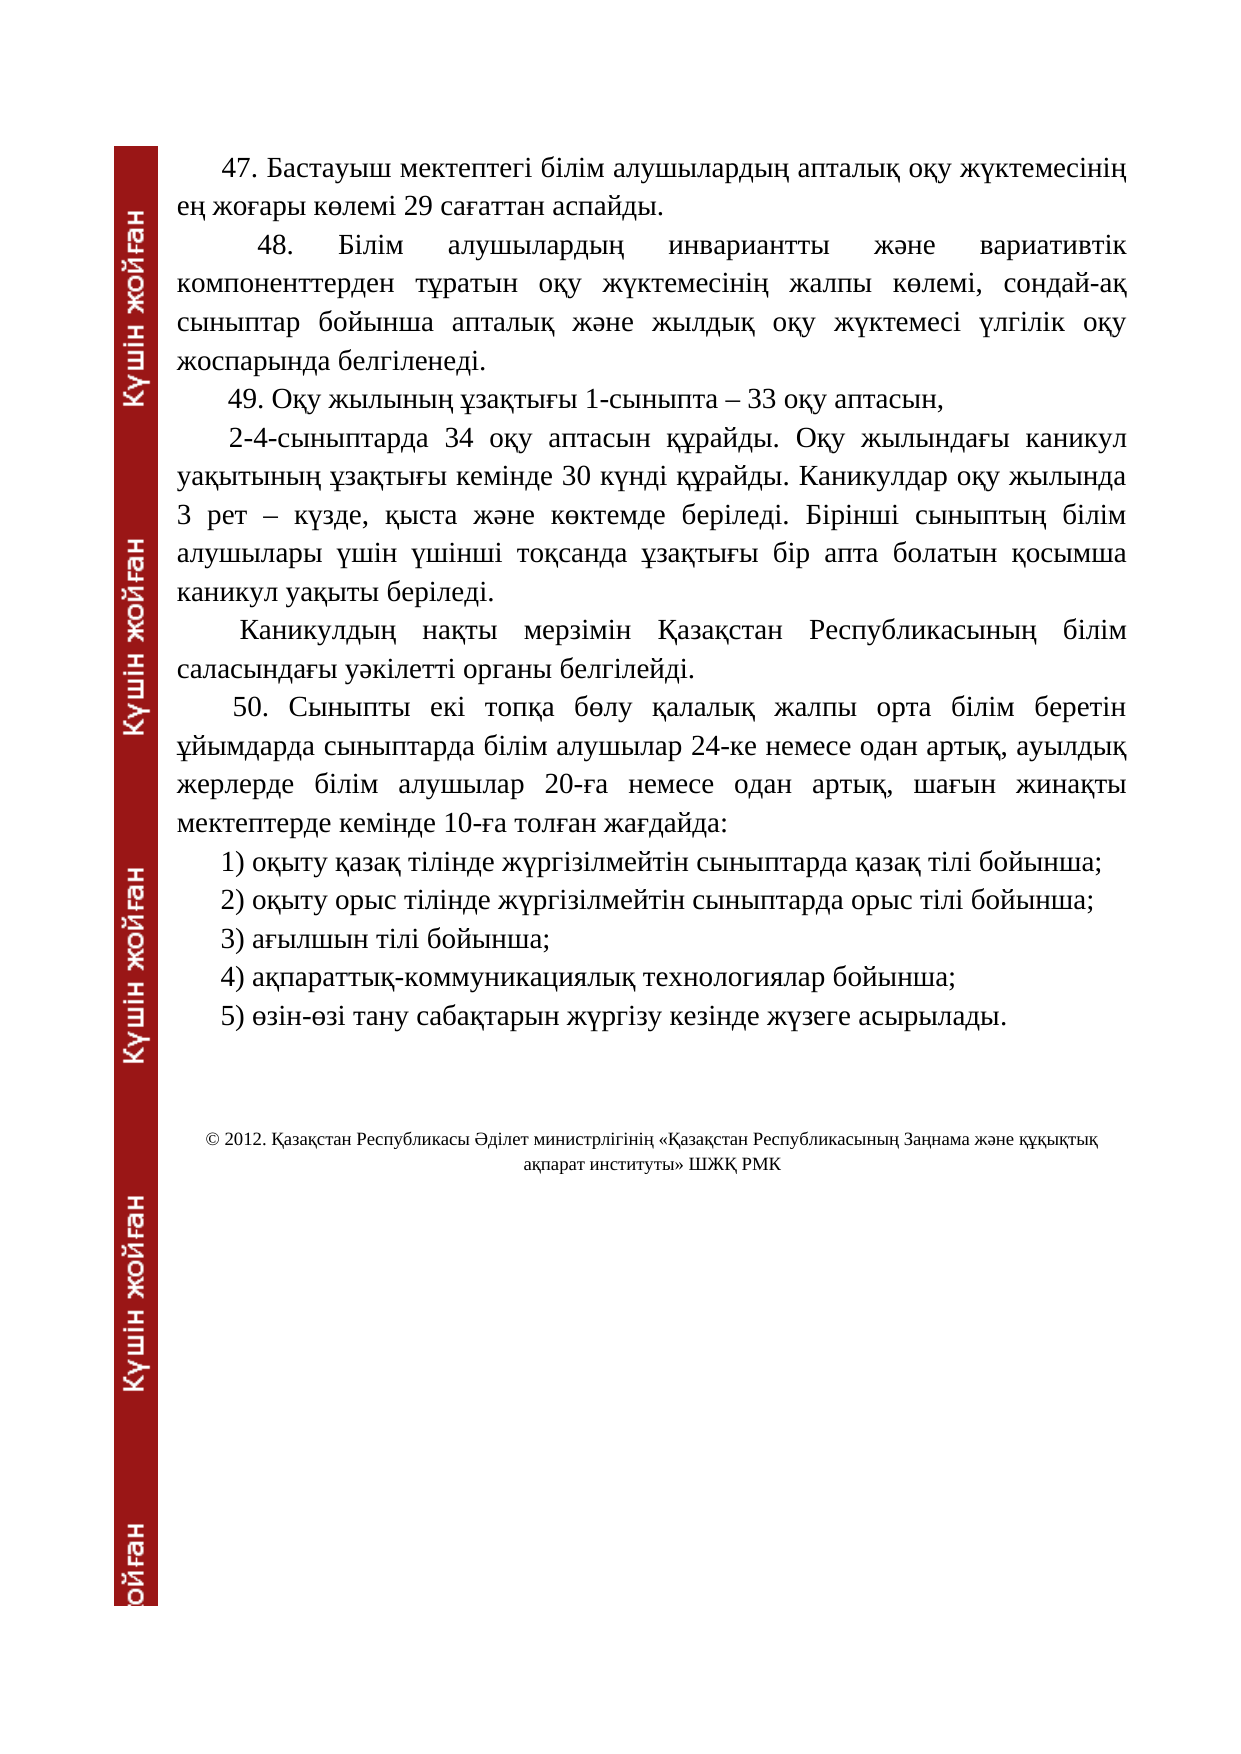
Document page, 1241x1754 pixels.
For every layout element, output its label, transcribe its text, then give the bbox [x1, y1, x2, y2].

text 48. Білім алушылардың инвариантты және вариативтік компоненттерден тұратын оқу жүктемесінің жалпы көлемі, сондай-ақ сыныптар бойынша апталық және жылдық оқу жүктемесі үлгілік оқу жоспарында белгіленеді. [112, 227, 1128, 376]
picture [114, 916, 158, 921]
picture [114, 839, 158, 844]
picture [114, 376, 158, 381]
picture [114, 877, 158, 882]
picture [114, 607, 158, 612]
text 4) ақпараттық-коммуникациялық технологиялар бойынша; [112, 959, 1128, 993]
text © 2012. Қазақстан Республикасы Әділет министрлігінің «Қазақстан Республикасының Заңнама және құқықтық ақпарат институты» ШЖҚ РМК [112, 1128, 1128, 1174]
picture [114, 222, 158, 227]
picture [114, 415, 158, 420]
text 1) оқыту қазақ тілінде жүргізілмейтін сыныптарда қазақ тілі бойынша; [112, 844, 1128, 877]
text Каникулдың нақты мерзімін Қазақстан Республикасының білім саласындағы уәкілетті органы белгілейді. [112, 612, 1128, 684]
text 2) оқыту орыс тілінде жүргізілмейтін сыныптарда орыс тілі бойынша; [112, 882, 1128, 916]
picture [114, 993, 158, 998]
picture [114, 954, 158, 959]
picture [114, 1031, 158, 1128]
text 5) өзін-өзі тану сабақтарын жүргізу кезінде жүзеге асырылады. [112, 998, 1128, 1031]
text 50. Сыныпты екі топқа бөлу қалалық жалпы орта білім беретін ұйымдарда сыныптарда білім алушылар 24-ке немесе одан артық, ауылдық жерлерде білім алушылар 20-ға немесе одан артық, шағын жинақты мектептерде кемінде 10-ға толған жағдайда: [112, 689, 1128, 839]
text 47. Бастауыш мектептегі білім алушылардың апталық оқу жүктемесінің ең жоғары көлемі 29 сағаттан аспайды. [112, 150, 1128, 222]
picture [114, 146, 158, 150]
picture [114, 1174, 158, 1606]
text 3) ағылшын тілі бойынша; [112, 921, 1128, 954]
picture [114, 684, 158, 689]
text 2-4-сыныптарда 34 оқу аптасын құрайды. Оқу жылындағы каникул уақытының ұзақтығы кемінде 30 күнді құрайды. Каникулдар оқу жылында 3 рет – күзде, қыста және көктемде беріледі. Бірінші сыныптың білім алушылары үшін үшінші тоқсанда ұзақтығы бір апта болатын қосымша каникул уақыты беріледі. [112, 420, 1128, 607]
text 49. Оқу жылының ұзақтығы 1-сыныпта – 33 оқу аптасын, [112, 381, 1128, 415]
